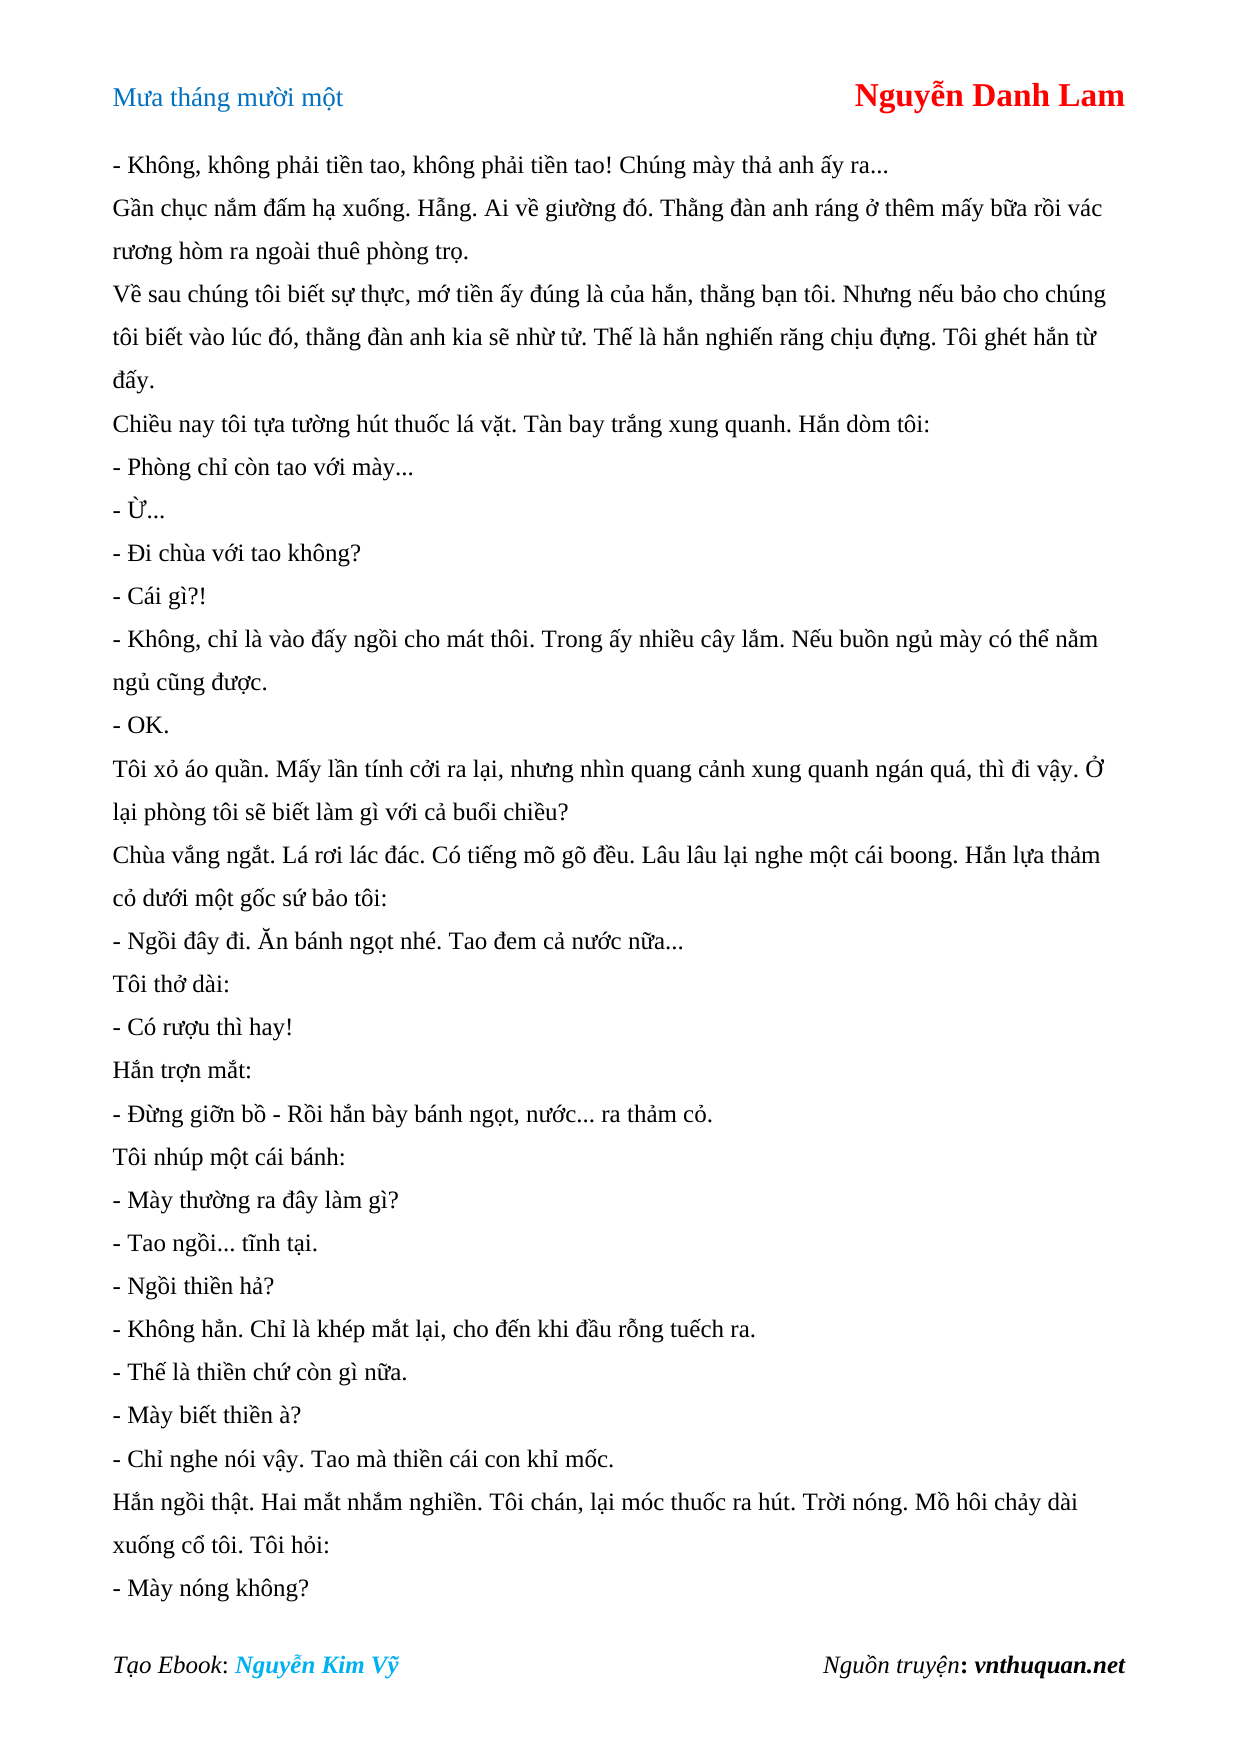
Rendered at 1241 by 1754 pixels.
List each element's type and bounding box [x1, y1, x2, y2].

text [112, 150, 1128, 1602]
